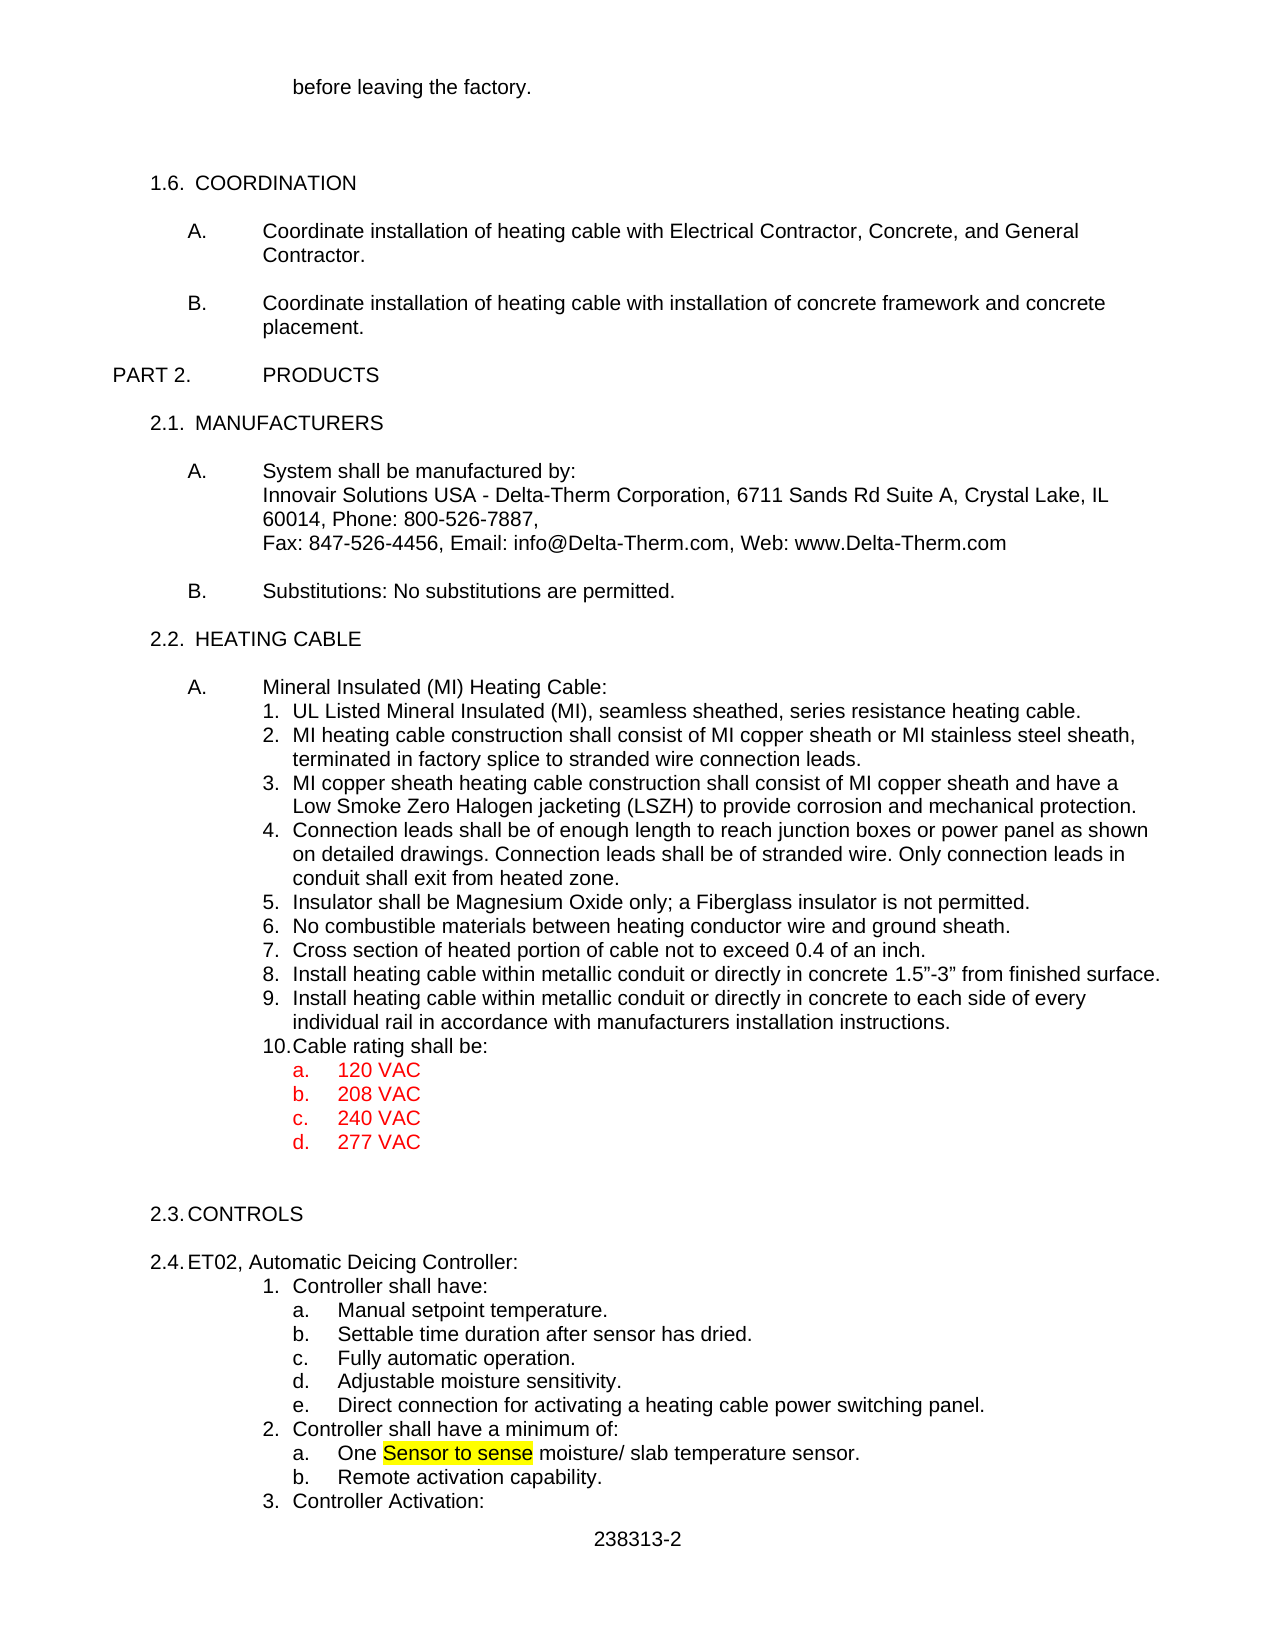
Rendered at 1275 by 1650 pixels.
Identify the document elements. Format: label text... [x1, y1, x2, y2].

list No combustible materials between heating conductor wire and ground sheath. [262, 914, 1162, 938]
list Adjustable moisture sensitivity. [292, 1369, 1162, 1393]
list COORDINATION [150, 171, 1162, 195]
list MANUFACTURERS [150, 411, 1162, 459]
list System shall be manufactured by: [187, 459, 1162, 483]
list 277 VAC [292, 1130, 1162, 1154]
list Mineral Insulated (MI) Heating Cable: [187, 674, 1162, 698]
list Cross section of heated portion of cable not to exceed 0.4 of an inch. [262, 938, 1162, 962]
list 240 VAC [292, 1106, 1162, 1130]
list Manual setpoint temperature. [292, 1297, 1162, 1321]
list Direct connection for activating a heating cable power switching panel. [292, 1393, 1162, 1417]
list Install heating cable within metallic conduit or directly in concrete 1.5”-3” from finished surface. [262, 962, 1162, 986]
list PRODUCTS [112, 363, 1162, 411]
list UL Listed Mineral Insulated (MI), seamless sheathed, series resistance heating cable. [262, 698, 1162, 722]
list 208 VAC [292, 1082, 1162, 1106]
list Remote activation capability. [292, 1465, 1162, 1489]
list Insulator shall be Magnesium Oxide only; a Fiberglass insulator is not permitted. [262, 890, 1162, 914]
list 120 VAC [292, 1058, 1162, 1082]
list CONTROLS [150, 1202, 1162, 1226]
list Controller shall have a minimum of: [262, 1417, 1162, 1441]
list Cable rating shall be: [262, 1034, 1162, 1058]
list Install heating cable within metallic conduit or directly in concrete to each side of every individual rail in accordance with manufacturers installation instructions. [262, 986, 1162, 1034]
list Settable time duration after sensor has dried. [292, 1321, 1162, 1345]
list Controller Activation: [262, 1489, 1162, 1513]
text Fax: 847-526-4456, Email: info@Delta-Therm.com, Web: www.Delta-Therm.com [262, 531, 1162, 578]
list Connection leads shall be of enough length to reach junction boxes or power panel as shown on detailed drawings. Connection leads shall be of stranded wire. Only connection leads in conduit shall exit from heated zone. [262, 818, 1162, 890]
list ET02, Automatic Deicing Controller: [150, 1249, 1162, 1273]
list HEATING CABLE [150, 627, 1162, 674]
list MI copper sheath heating cable construction shall consist of MI copper sheath and have a Low Smoke Zero Halogen jacketing (LSZH) to provide corrosion and mechanical protection. [262, 770, 1162, 818]
list Controller shall have: [262, 1273, 1162, 1297]
list Substitutions: No substitutions are permitted. [187, 578, 1162, 627]
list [262, 75, 1162, 123]
list Coordinate installation of heating cable with installation of concrete framework and concrete placement. [187, 291, 1162, 339]
list One Sensor to sense moisture/ slab temperature sensor. [533, 1441, 1162, 1465]
list Fully automatic operation. [292, 1345, 1162, 1369]
list MI heating cable construction shall consist of MI copper sheath or MI stainless steel sheath, terminated in factory splice to stranded wire connection leads. [262, 722, 1162, 770]
list Coordinate installation of heating cable with Electrical Contractor, Concrete, and General Contractor. [187, 219, 1162, 267]
text Innovair Solutions USA - Delta-Therm Corporation, 6711 Sands Rd Suite A, Crystal Lake, IL 60014, Phone: 800-526-7887, [262, 483, 1162, 531]
